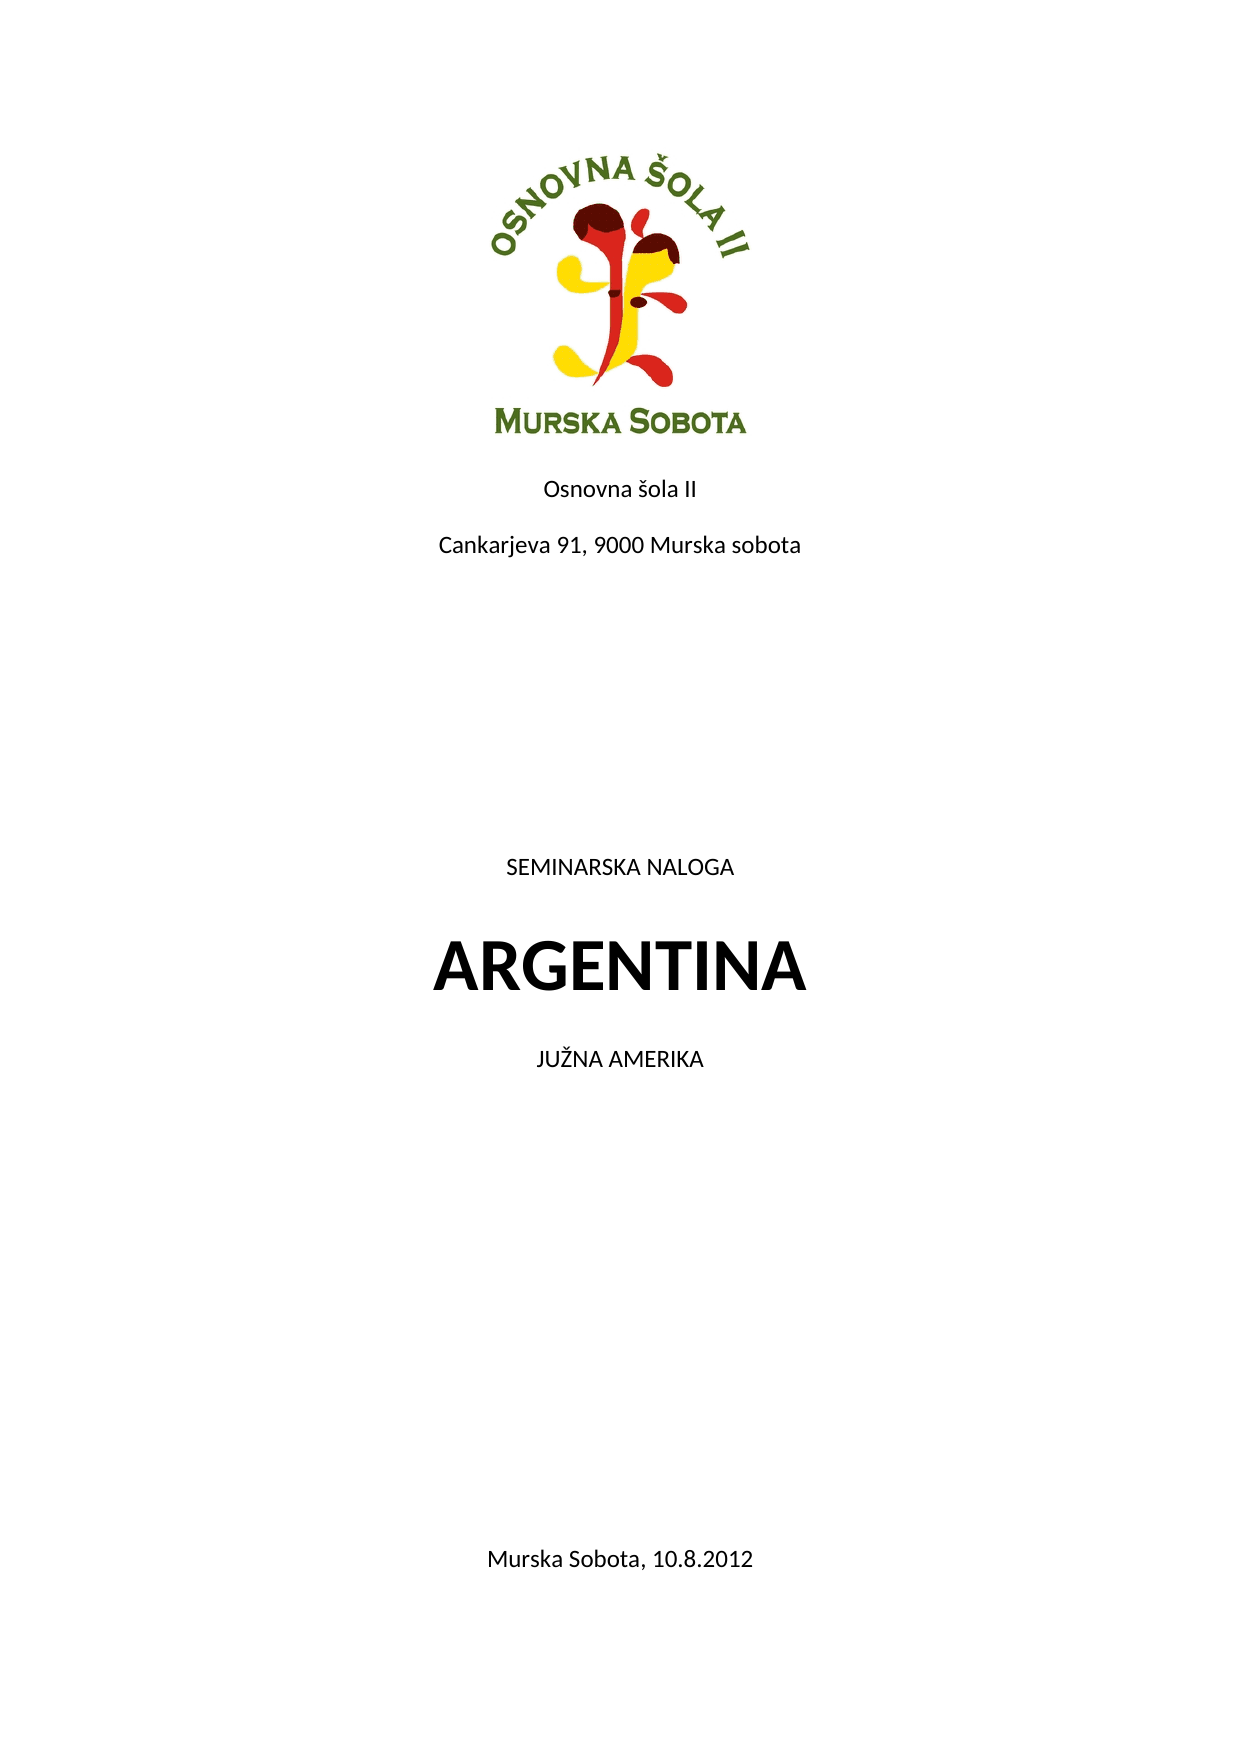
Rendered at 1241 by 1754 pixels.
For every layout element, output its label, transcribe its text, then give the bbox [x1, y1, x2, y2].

text JUŽNA AMERIKA [148, 1044, 1093, 1074]
picture [474, 147, 766, 439]
text SEMINARSKA NALOGA [148, 851, 1093, 882]
text Murska Sobota, 10.8.2012 [148, 1543, 1093, 1574]
text Osnovna šola II [148, 473, 1093, 504]
text Cankarjeva 91, 9000 Murska sobota [148, 529, 1093, 559]
text ARGENTINA [148, 918, 1093, 1009]
